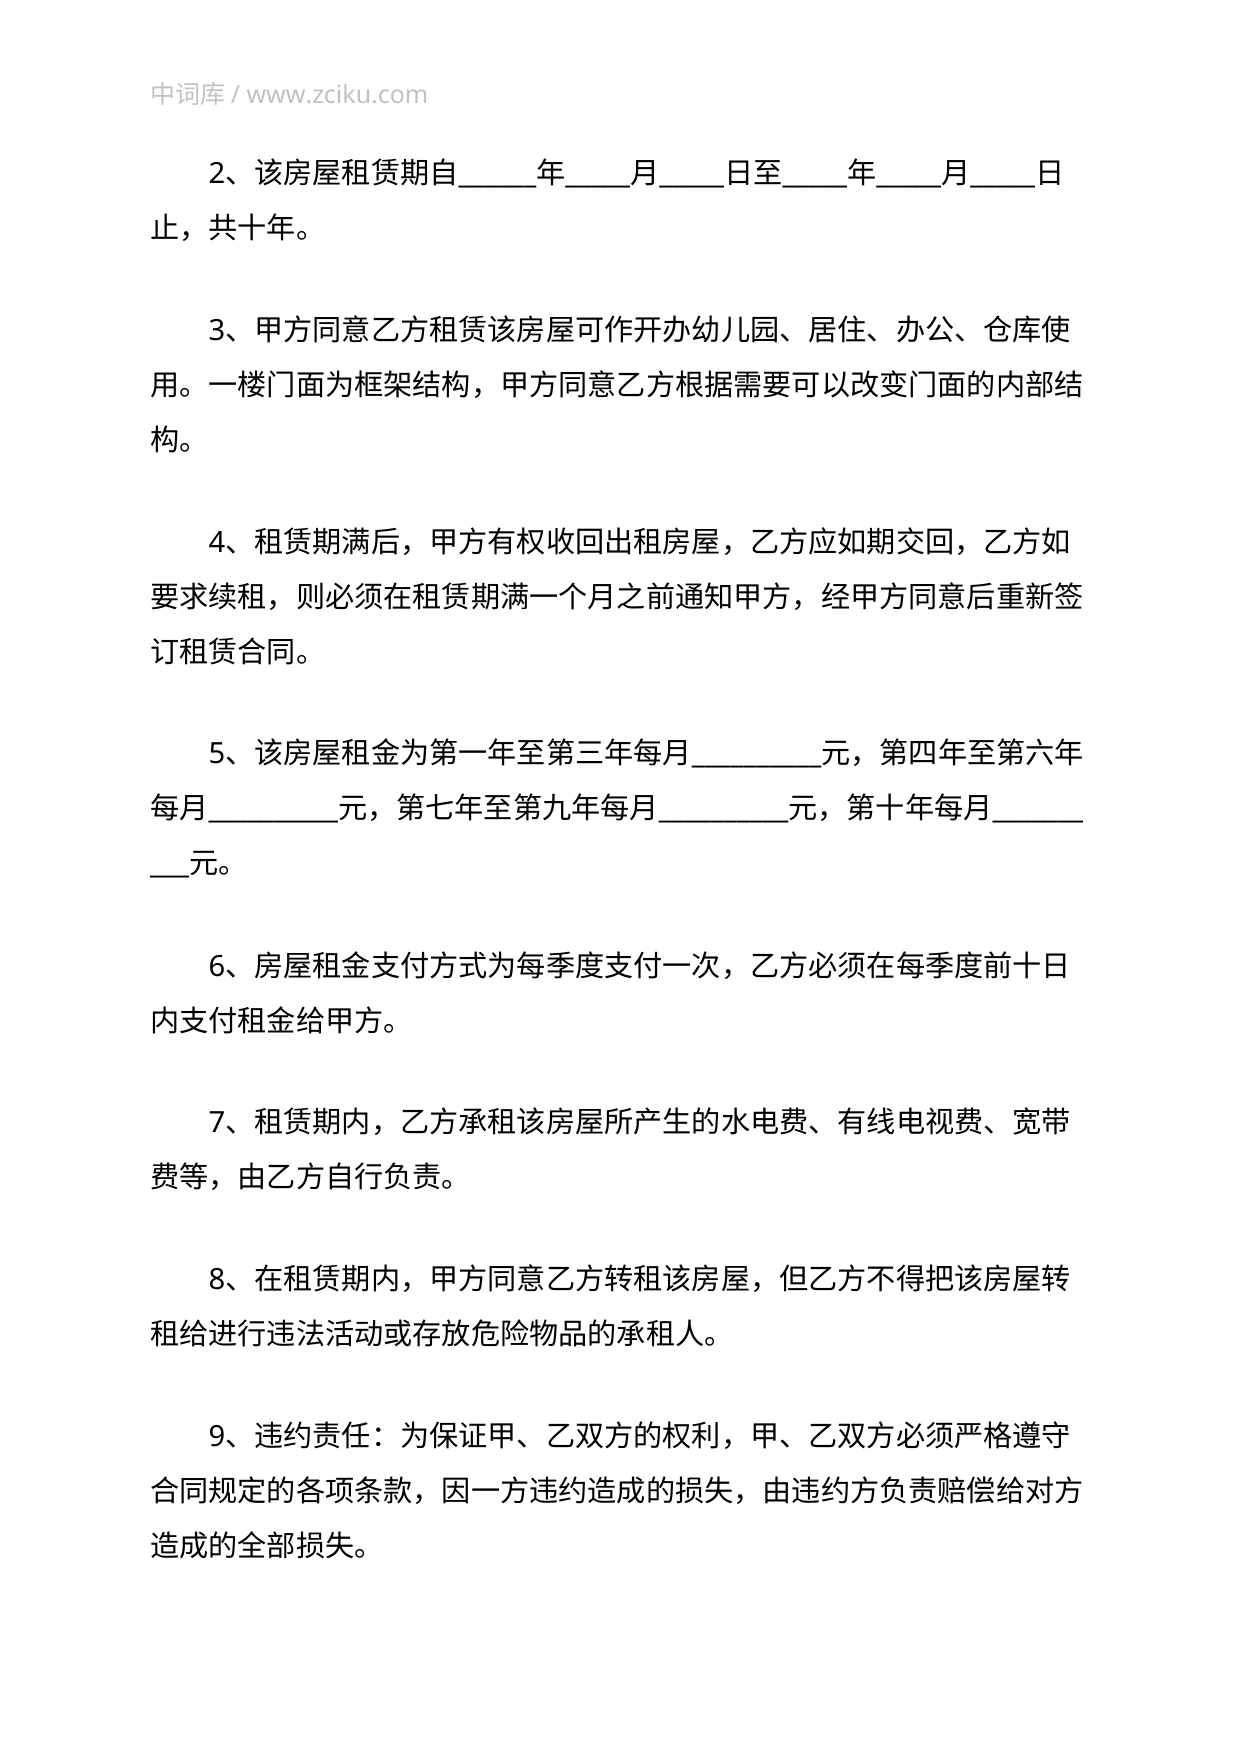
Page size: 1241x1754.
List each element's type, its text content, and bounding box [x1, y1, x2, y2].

text 5、该房屋租金为第一年至第三年每月__________元，第四年至第六年每月__________元，第七年至第九年每月__________元，第十年每月__________元。 [150, 730, 1090, 882]
text 4、租赁期满后，甲方有权收回出租房屋，乙方应如期交回，乙方如要求续租，则必须在租赁期满一个月之前通知甲方，经甲方同意后重新签订租赁合同。 [150, 518, 1090, 671]
text 2、该房屋租赁期自______年_____月_____日至_____年_____月_____日止，共十年。 [150, 150, 1090, 247]
text 7、租赁期内，乙方承租该房屋所产生的水电费、有线电视费、宽带费等，由乙方自行负责。 [150, 1099, 1090, 1196]
text 8、在租赁期内，甲方同意乙方转租该房屋，但乙方不得把该房屋转租给进行违法活动或存放危险物品的承租人。 [150, 1256, 1090, 1353]
text 3、甲方同意乙方租赁该房屋可作开办幼儿园、居住、办公、仓库使用。一楼门面为框架结构，甲方同意乙方根据需要可以改变门面的内部结构。 [150, 307, 1090, 459]
text 9、违约责任：为保证甲、乙双方的权利，甲、乙双方必须严格遵守合同规定的各项条款，因一方违约造成的损失，由违约方负责赔偿给对方造成的全部损失。 [150, 1412, 1090, 1564]
text 6、房屋租金支付方式为每季度支付一次，乙方必须在每季度前十日内支付租金给甲方。 [150, 942, 1090, 1039]
